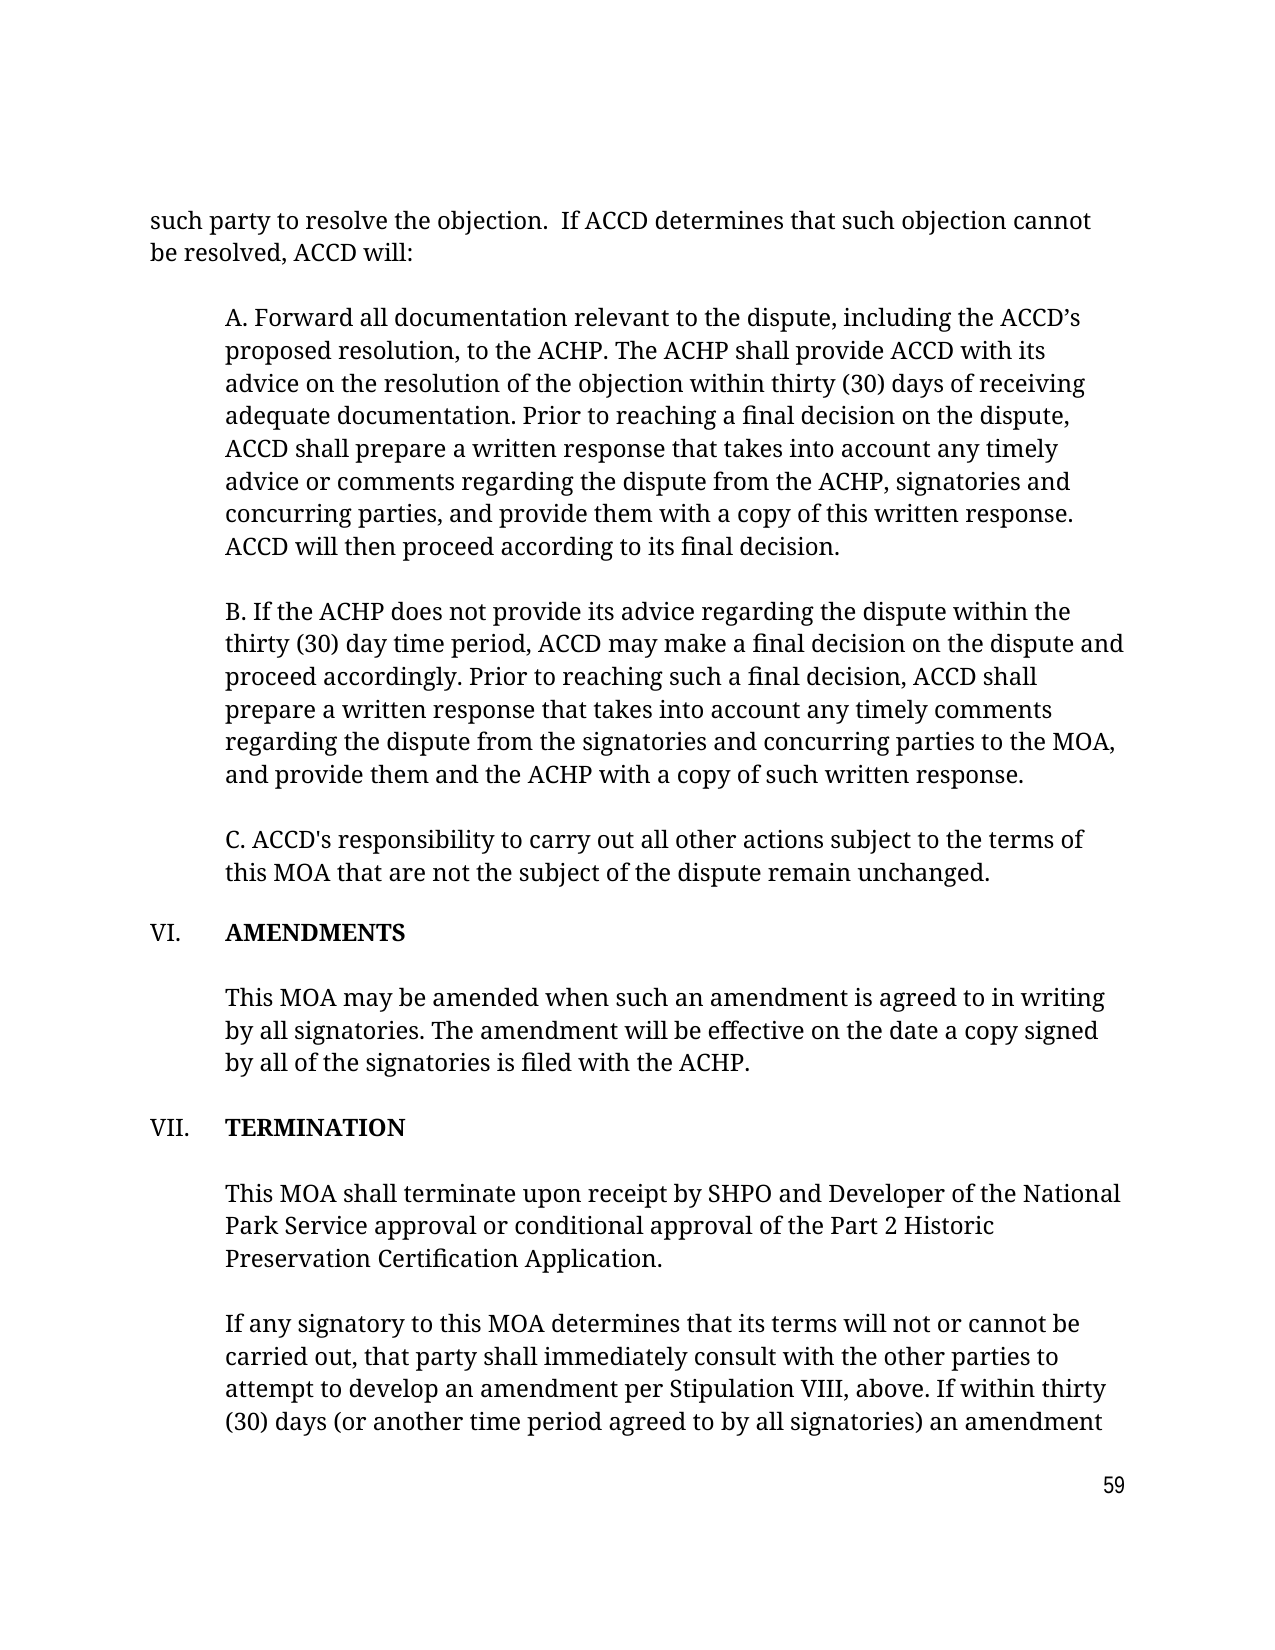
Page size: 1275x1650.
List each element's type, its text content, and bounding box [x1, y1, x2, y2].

text C. ACCD's responsibility to carry out all other actions subject to the terms of this MOA that are not the subject of the dispute remain unchanged. [225, 823, 1125, 888]
text This MOA may be amended when such an amendment is agreed to in writing by all signatories. The amendment will be effective on the date a copy signed by all of the signatories is filed with the ACHP. [225, 981, 1125, 1079]
text This MOA shall terminate upon receipt by SHPO and Developer of the National Park Service approval or conditional approval of the Part 2 Historic Preservation Certification Application. [225, 1176, 1125, 1274]
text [150, 203, 1125, 269]
text VII. TERMINATION [150, 1111, 1125, 1144]
text A. Forward all documentation relevant to the dispute, including the ACCD’s proposed resolution, to the ACHP. The ACHP shall provide ACCD with its advice on the resolution of the objection within thirty (30) days of receiving adequate documentation. Prior to reaching a final decision on the dispute, ACCD shall prepare a written response that takes into account any timely advice or comments regarding the dispute from the ACHP, signatories and concurring parties, and provide them with a copy of this written response. ACCD will then proceed according to its final decision. [225, 301, 1125, 562]
text B. If the ACHP does not provide its advice regarding the dispute within the thirty (30) day time period, ACCD may make a final decision on the dispute and proceed accordingly. Prior to reaching such a final decision, ACCD shall prepare a written response that takes into account any timely comments regarding the dispute from the signatories and concurring parties to the MOA, and provide them and the ACHP with a copy of such written response. [225, 595, 1125, 790]
text VI. AMENDMENTS [150, 916, 1125, 948]
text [225, 1307, 1125, 1437]
